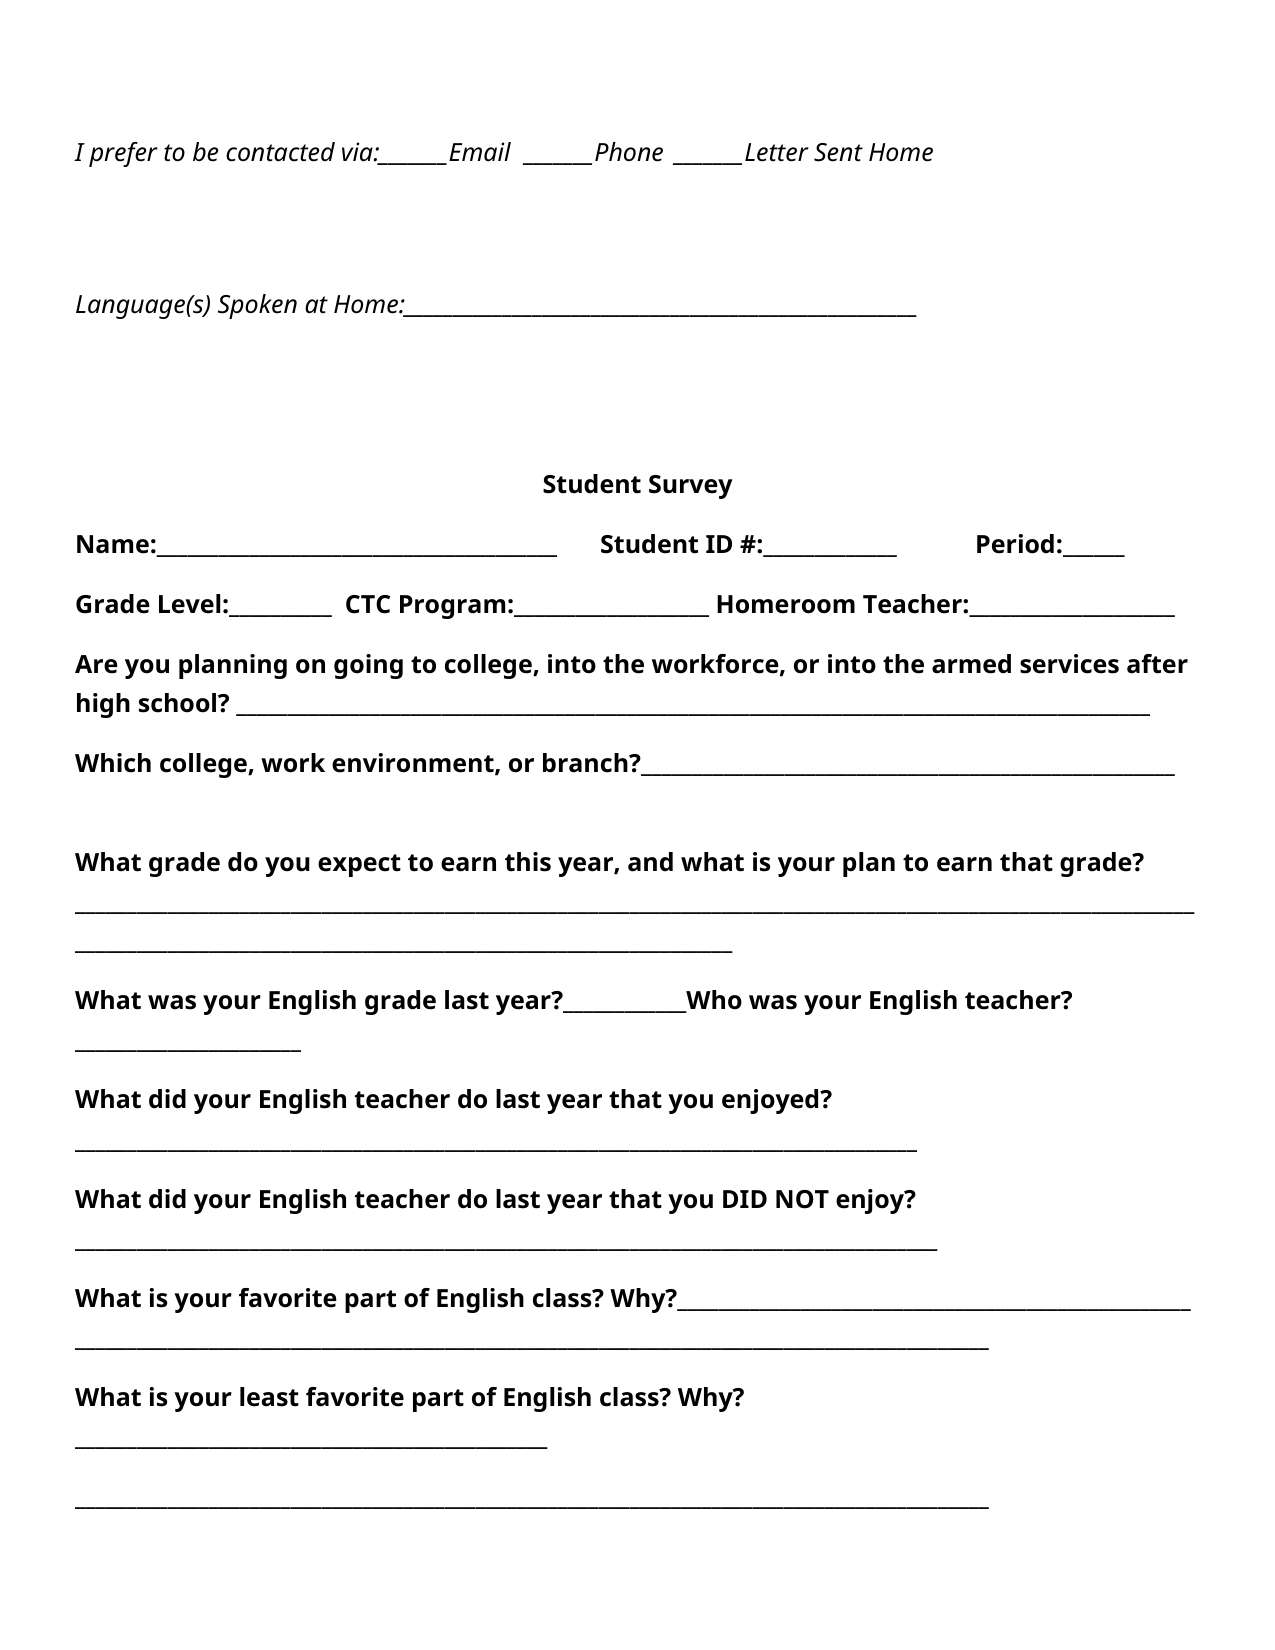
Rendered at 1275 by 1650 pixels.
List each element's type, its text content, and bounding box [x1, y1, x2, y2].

text Language(s) Spoken at Home:____________________________________________________ [75, 286, 1200, 320]
text What grade do you expect to earn this year, and what is your plan to earn that grade?_____________________________________________________________________________________________________________________________________________________________________________ [75, 805, 1200, 957]
text Student Survey [75, 466, 1200, 500]
text _________________________________________________________________________________________ [75, 1479, 1200, 1513]
text What did your English teacher do last year that you enjoyed?__________________________________________________________________________________ [75, 1082, 1200, 1155]
text What is your favorite part of English class? Why?__________________________________________________ _________________________________________________________________________________________ [75, 1280, 1200, 1354]
text What was your English grade last year?____________Who was your English teacher?______________________ [75, 983, 1200, 1056]
text Grade Level:__________ CTC Program:___________________ Homeroom Teacher:____________________ [75, 586, 1200, 620]
text Which college, work environment, or branch?____________________________________________________ [75, 745, 1200, 779]
text Name:_______________________________________ Student ID #:_____________ Period:______ [75, 526, 1200, 560]
text Are you planning on going to college, into the workforce, or into the armed services after high school? _________________________________________________________________________________________ [75, 646, 1200, 719]
text I prefer to be contacted via:_______Email _______Phone _______Letter Sent Home [75, 135, 1200, 201]
text What is your least favorite part of English class? Why?______________________________________________ [75, 1379, 1200, 1453]
text What did your English teacher do last year that you DID NOT enjoy?____________________________________________________________________________________ [75, 1181, 1200, 1254]
